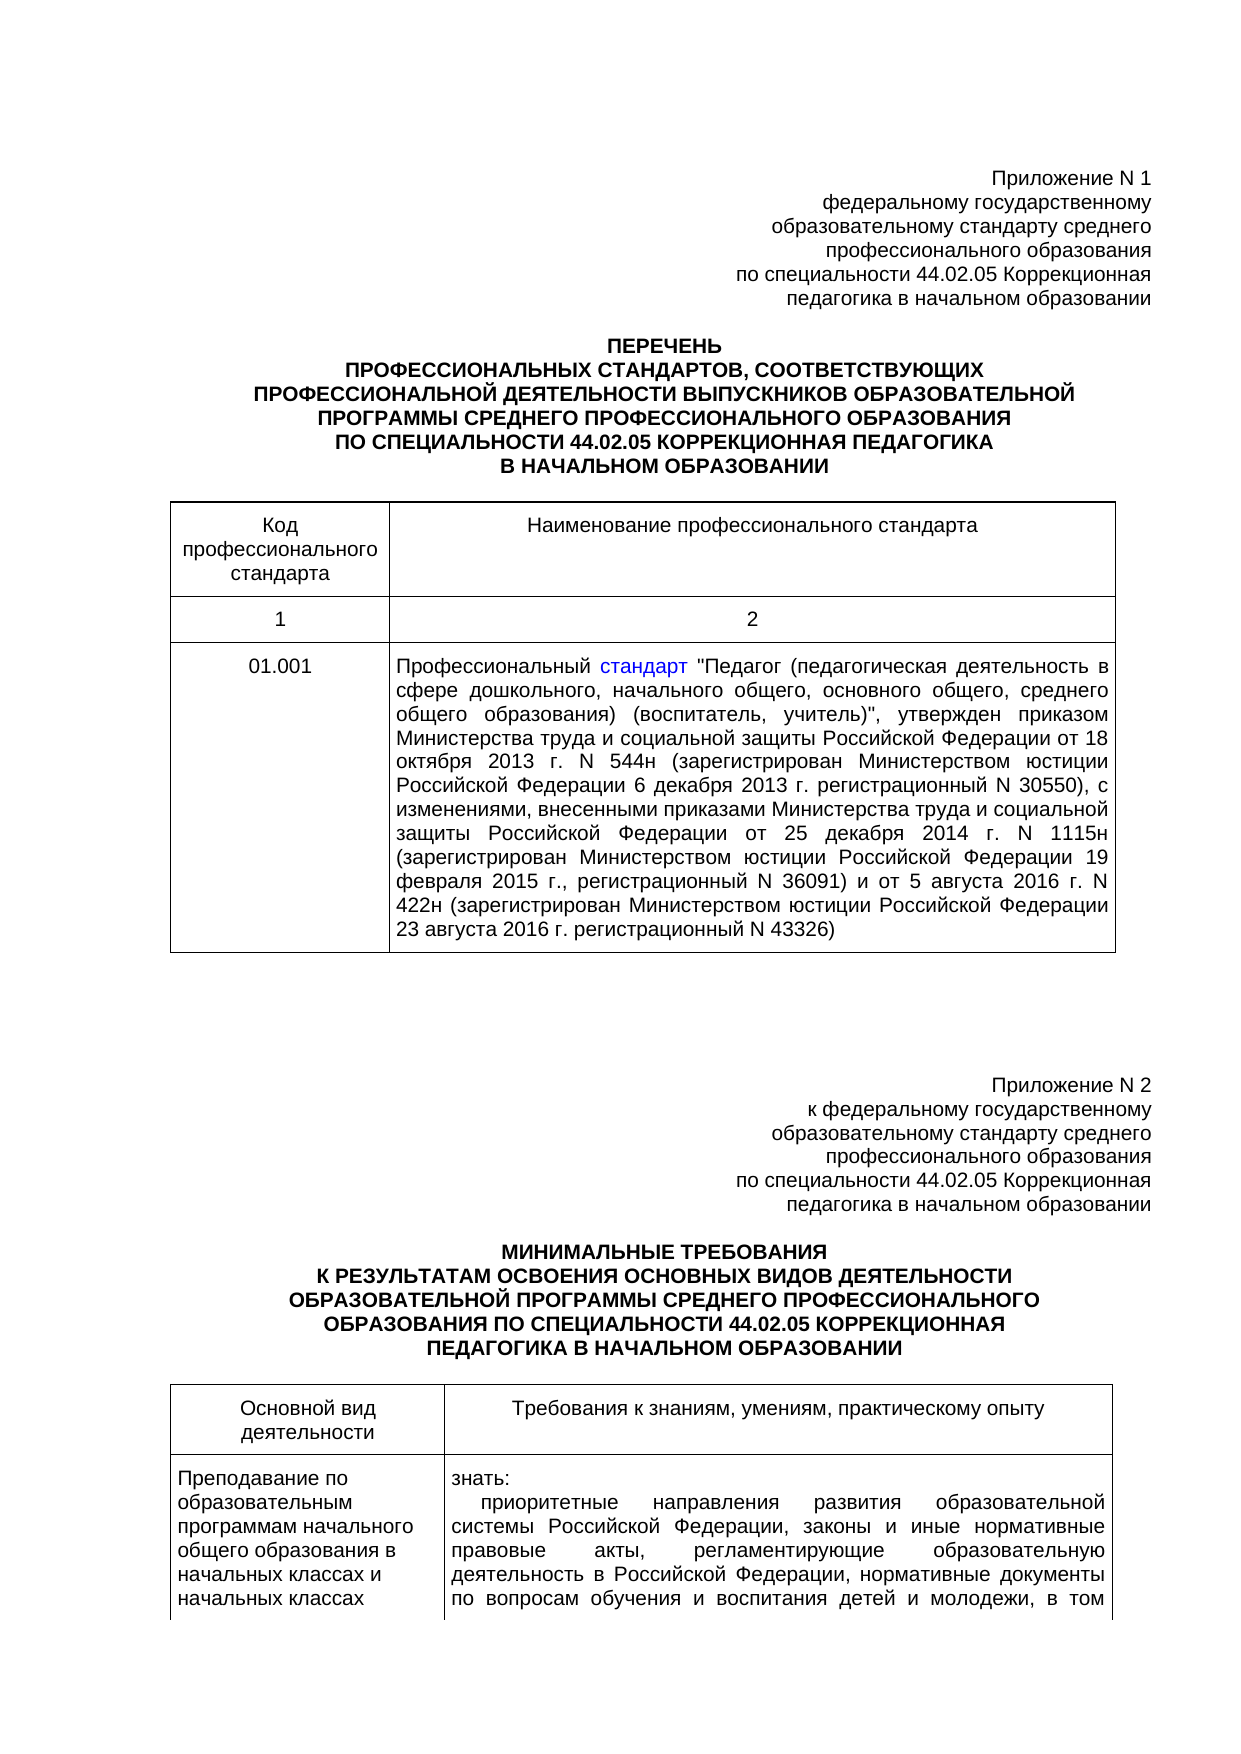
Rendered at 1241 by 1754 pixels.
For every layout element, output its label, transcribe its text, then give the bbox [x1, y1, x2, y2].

table_cell 2 [390, 597, 1115, 642]
table_header Наименование профессионального стандарта [390, 503, 1115, 596]
title ПО СПЕЦИАЛЬНОСТИ 44.02.05 КОРРЕКЦИОННАЯ ПЕДАГОГИКА [177, 429, 1152, 453]
text профессионального образования [177, 1144, 1152, 1168]
text по специальности 44.02.05 Коррекционная [177, 262, 1152, 286]
table_header Основной вид деятельности [171, 1385, 444, 1454]
table_cell 01.001 [171, 643, 389, 952]
title МИНИМАЛЬНЫЕ ТРЕБОВАНИЯ [177, 1240, 1152, 1264]
table_header Код профессионального стандарта [171, 503, 389, 596]
title В НАЧАЛЬНОМ ОБРАЗОВАНИИ [177, 453, 1152, 477]
text образовательному стандарту среднего [177, 214, 1152, 238]
title К РЕЗУЛЬТАТАМ ОСВОЕНИЯ ОСНОВНЫХ ВИДОВ ДЕЯТЕЛЬНОСТИ [177, 1264, 1152, 1288]
text профессионального образования [177, 238, 1152, 262]
title ОБРАЗОВАТЕЛЬНОЙ ПРОГРАММЫ СРЕДНЕГО ПРОФЕССИОНАЛЬНОГО [177, 1288, 1152, 1312]
title ПЕРЕЧЕНЬ [177, 334, 1152, 358]
text Приложение N 2 [177, 1072, 1152, 1096]
title ПРОФЕССИОНАЛЬНЫХ СТАНДАРТОВ, СООТВЕТСТВУЮЩИХ [177, 358, 1152, 382]
table_cell 1 [171, 597, 389, 642]
title ОБРАЗОВАНИЯ ПО СПЕЦИАЛЬНОСТИ 44.02.05 КОРРЕКЦИОННАЯ [177, 1312, 1152, 1336]
text федеральному государственному [177, 190, 1152, 214]
table_cell Профессиональный стандарт "Педагог (педагогическая деятельность в сфере дошкольного, начального общего, основного общего, среднего общего образования) (воспитатель, учитель)", утвержден приказом Министерства труда и социальной защиты Российской Федерации от 18 октября 2013 г. N 544н (зарегистрирован Министерством юстиции Российской Федерации 6 декабря 2013 г. регистрационный N 30550), с изменениями, внесенными приказами Министерства труда и социальной защиты Российской Федерации от 25 декабря 2014 г. N 1115н (зарегистрирован Министерством юстиции Российской Федерации 19 февраля 2015 г., регистрационный N 36091) и от 5 августа 2016 г. N 422н (зарегистрирован Министерством юстиции Российской Федерации 23 августа 2016 г. регистрационный N 43326) [390, 643, 1115, 952]
title ПРОФЕССИОНАЛЬНОЙ ДЕЯТЕЛЬНОСТИ ВЫПУСКНИКОВ ОБРАЗОВАТЕЛЬНОЙ [177, 382, 1152, 406]
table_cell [445, 1455, 1112, 1620]
table_header Требования к знаниям, умениям, практическому опыту [445, 1385, 1112, 1454]
text образовательному стандарту среднего [177, 1120, 1152, 1144]
text по специальности 44.02.05 Коррекционная [177, 1168, 1152, 1192]
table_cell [171, 1455, 444, 1620]
text педагогика в начальном образовании [177, 286, 1152, 310]
text Приложение N 1 [177, 166, 1152, 190]
title ПРОГРАММЫ СРЕДНЕГО ПРОФЕССИОНАЛЬНОГО ОБРАЗОВАНИЯ [177, 406, 1152, 429]
text педагогика в начальном образовании [177, 1192, 1152, 1216]
title ПЕДАГОГИКА В НАЧАЛЬНОМ ОБРАЗОВАНИИ [177, 1336, 1152, 1360]
text к федеральному государственному [177, 1096, 1152, 1120]
